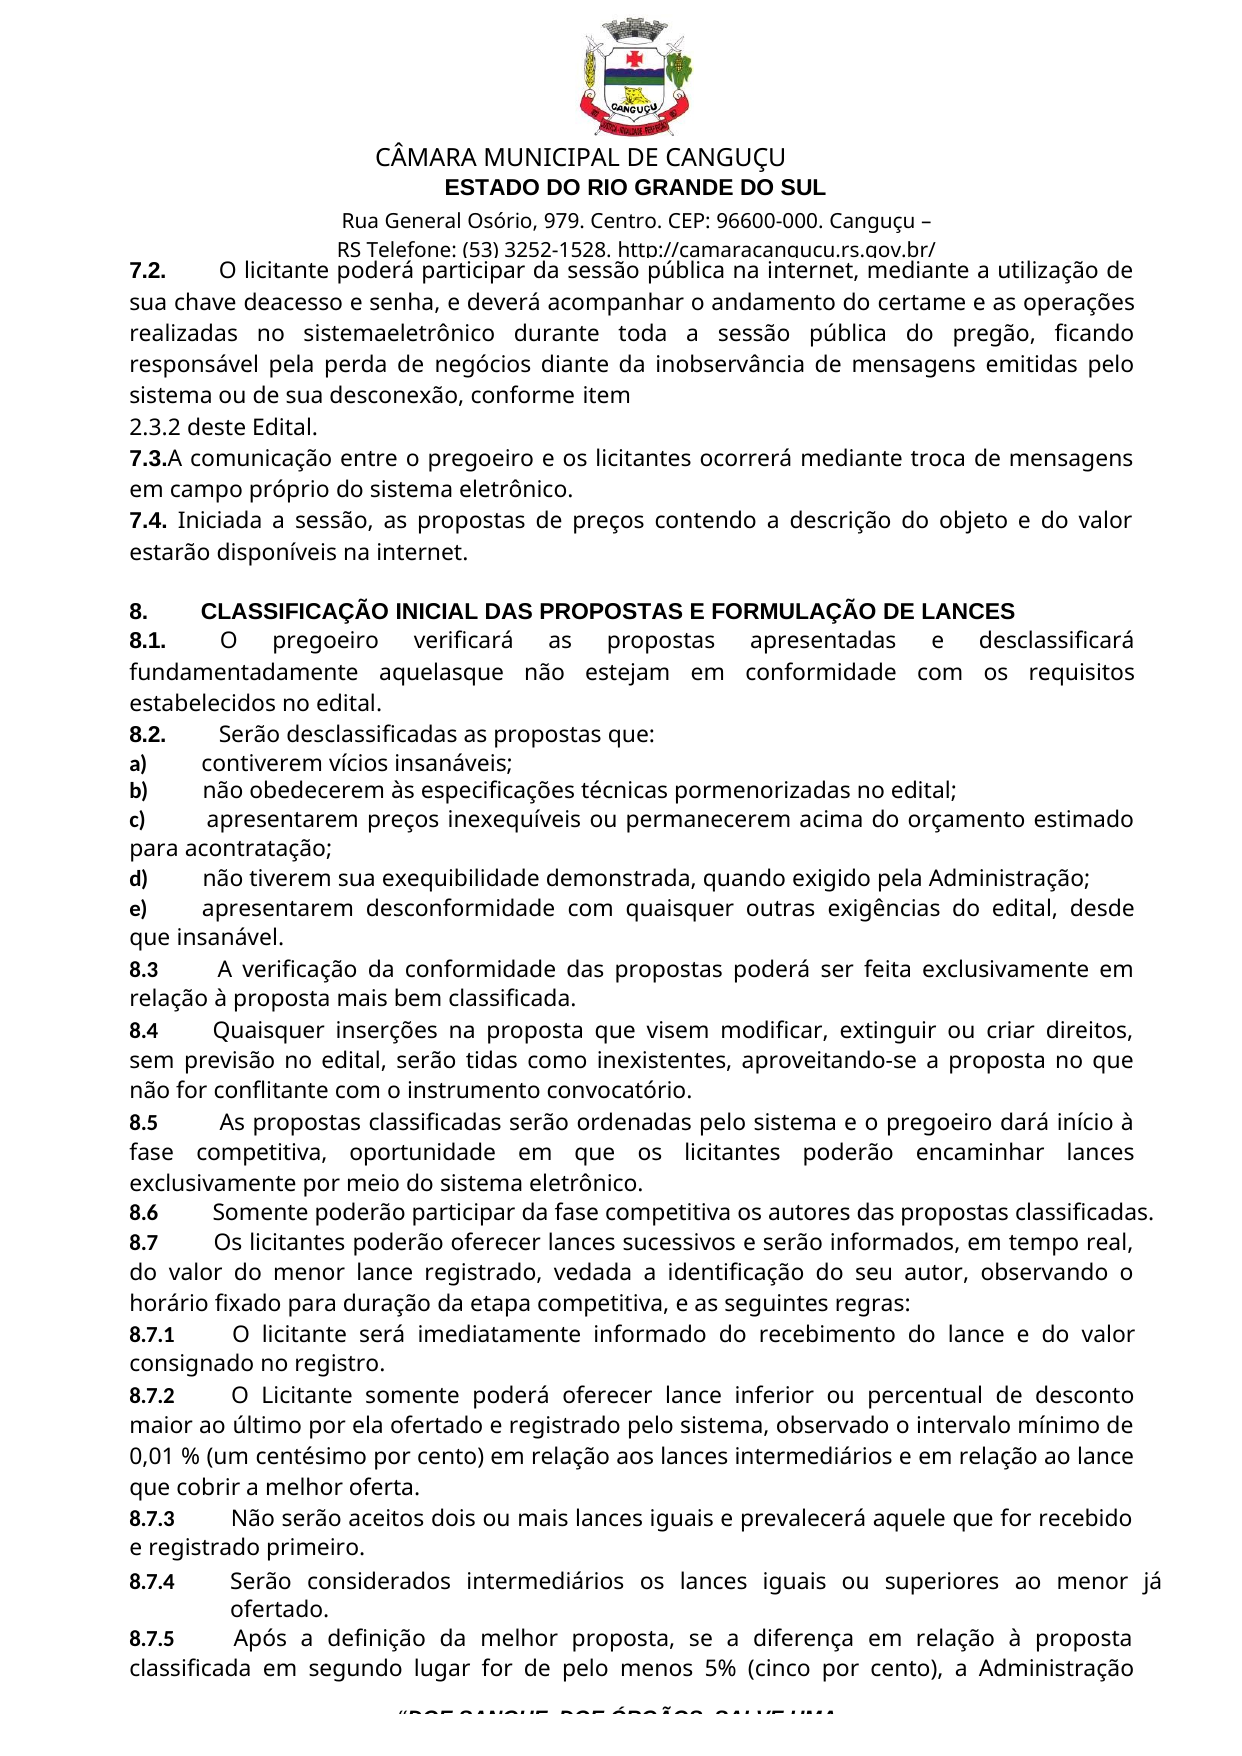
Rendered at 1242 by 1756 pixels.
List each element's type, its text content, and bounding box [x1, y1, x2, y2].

subtitle CLASSIFICAÇÃO INICIAL DAS PROPOSTAS E FORMULAÇÃO DE LANCES [129, 598, 1162, 624]
text 7.4. Iniciada a sessão, as propostas de preços contendo a descrição do objeto e do valor estarão disponíveis na internet. [129, 504, 1134, 567]
list As propostas classificadas serão ordenadas pelo sistema e o pregoeiro dará início à fase competitiva, oportunidade em que os licitantes poderão encaminhar lances exclusivamente por meio do sistema eletrônico. [129, 1106, 1135, 1198]
list contiverem vícios insanáveis; [129, 749, 1162, 777]
list O licitante será imediatamente informado do recebimento do lance e do valor consignado no registro. [129, 1319, 1135, 1378]
list Os licitantes poderão oferecer lances sucessivos e serão informados, em tempo real, do valor do menor lance registrado, vedada a identificação do seu autor, observando o horário fixado para duração da etapa competitiva, e as seguintes regras: [129, 1226, 1135, 1318]
list Serão considerados intermediários os lances iguais ou superiores ao menor já ofertado. [129, 1568, 1162, 1623]
text 7.3.A comunicação entre o pregoeiro e os licitantes ocorrerá mediante troca de mensagens em campo próprio do sistema eletrônico. [129, 442, 1134, 504]
list apresentarem preços inexequíveis ou permanecerem acima do orçamento estimado para acontratação; [129, 804, 1135, 863]
list O licitante poderá participar da sessão pública na internet, mediante a utilização de sua chave deacesso e senha, e deverá acompanhar o andamento do certame e as operações realizadas no sistemaeletrônico durante toda a sessão pública do pregão, ficando responsável pela perda de negócios diante da inobservância de mensagens emitidas pelo sistema ou de sua desconexão, conforme item [129, 254, 1135, 411]
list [129, 1623, 1134, 1683]
list Serão desclassificadas as propostas que: [129, 718, 1162, 749]
picture [575, 14, 694, 139]
list apresentarem desconformidade com quaisquer outras exigências do edital, desde que insanável. [129, 893, 1135, 952]
list não tiverem sua exequibilidade demonstrada, quando exigido pela Administração; [129, 864, 1162, 892]
list Não serão aceitos dois ou mais lances iguais e prevalecerá aquele que for recebido e registrado primeiro. [129, 1503, 1134, 1562]
list Somente poderão participar da fase competitiva os autores das propostas classificadas. [129, 1198, 1162, 1226]
list A verificação da conformidade das propostas poderá ser feita exclusivamente em relação à proposta mais bem classificada. [129, 953, 1135, 1013]
list O Licitante somente poderá oferecer lance inferior ou percentual de desconto maior ao último por ela ofertado e registrado pelo sistema, observado o intervalo mínimo de 0,01 % (um centésimo por cento) em relação aos lances intermediários e em relação ao lance que cobrir a melhor oferta. [129, 1379, 1135, 1502]
list não obedecerem às especificações técnicas pormenorizadas no edital; [129, 777, 1162, 804]
list Quaisquer inserções na proposta que visem modificar, extinguir ou criar direitos, sem previsão no edital, serão tidas como inexistentes, aproveitando-se a proposta no que não for conflitante com o instrumento convocatório. [129, 1013, 1135, 1105]
text 2.3.2 deste Edital. [129, 411, 1162, 442]
list O pregoeiro verificará as propostas apresentadas e desclassificará fundamentadamente aquelasque não estejam em conformidade com os requisitos estabelecidos no edital. [129, 624, 1135, 718]
